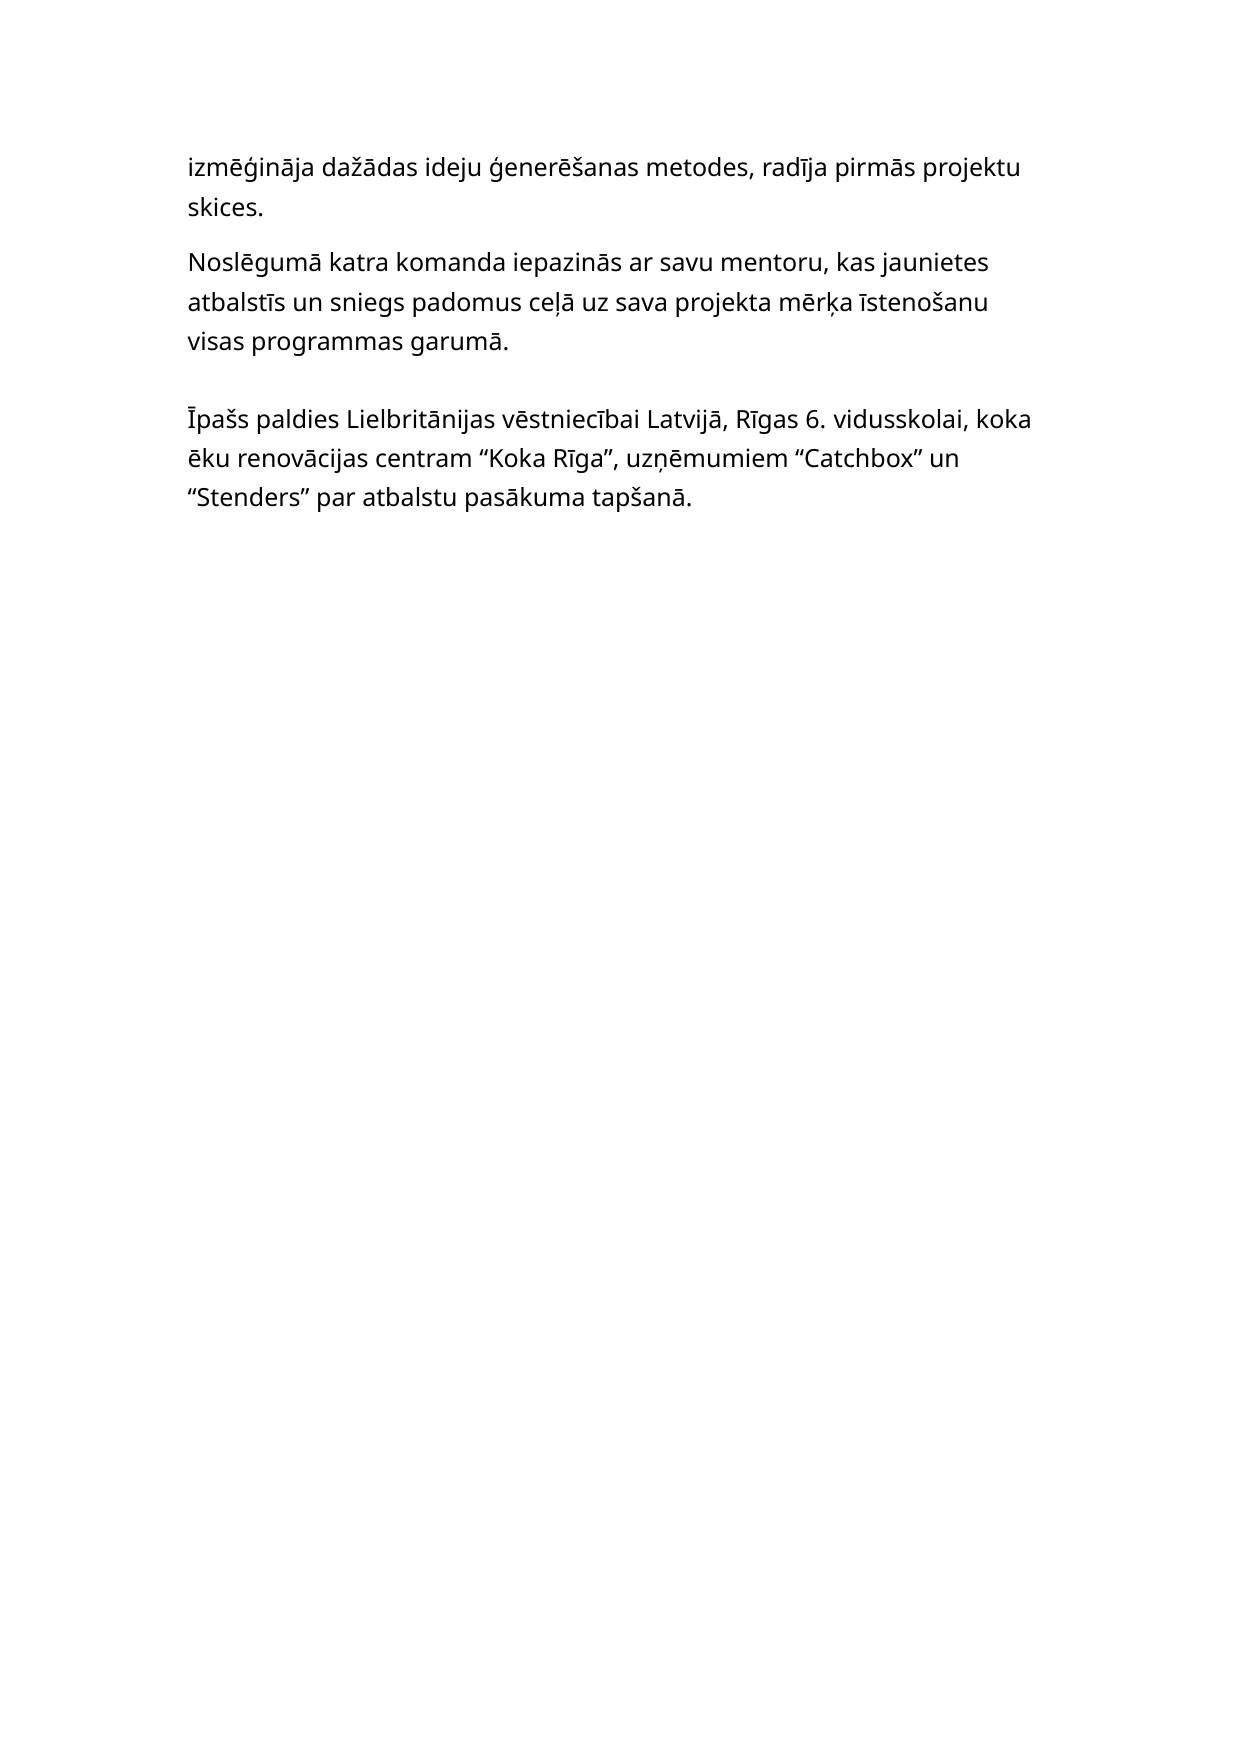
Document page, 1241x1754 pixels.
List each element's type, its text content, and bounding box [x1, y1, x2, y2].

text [187, 150, 1053, 223]
text Noslēgumā katra komanda iepazinās ar savu mentoru, kas jaunietes atbalstīs un sniegs padomus ceļā uz sava projekta mērķa īstenošanu visas programmas garumā. Īpašs paldies Lielbritānijas vēstniecībai Latvijā, Rīgas 6. vidusskolai, koka ēku renovācijas centram “Koka Rīga”, uzņēmumiem “Catchbox” un “Stenders” par atbalstu pasākuma tapšanā. [187, 245, 1053, 514]
